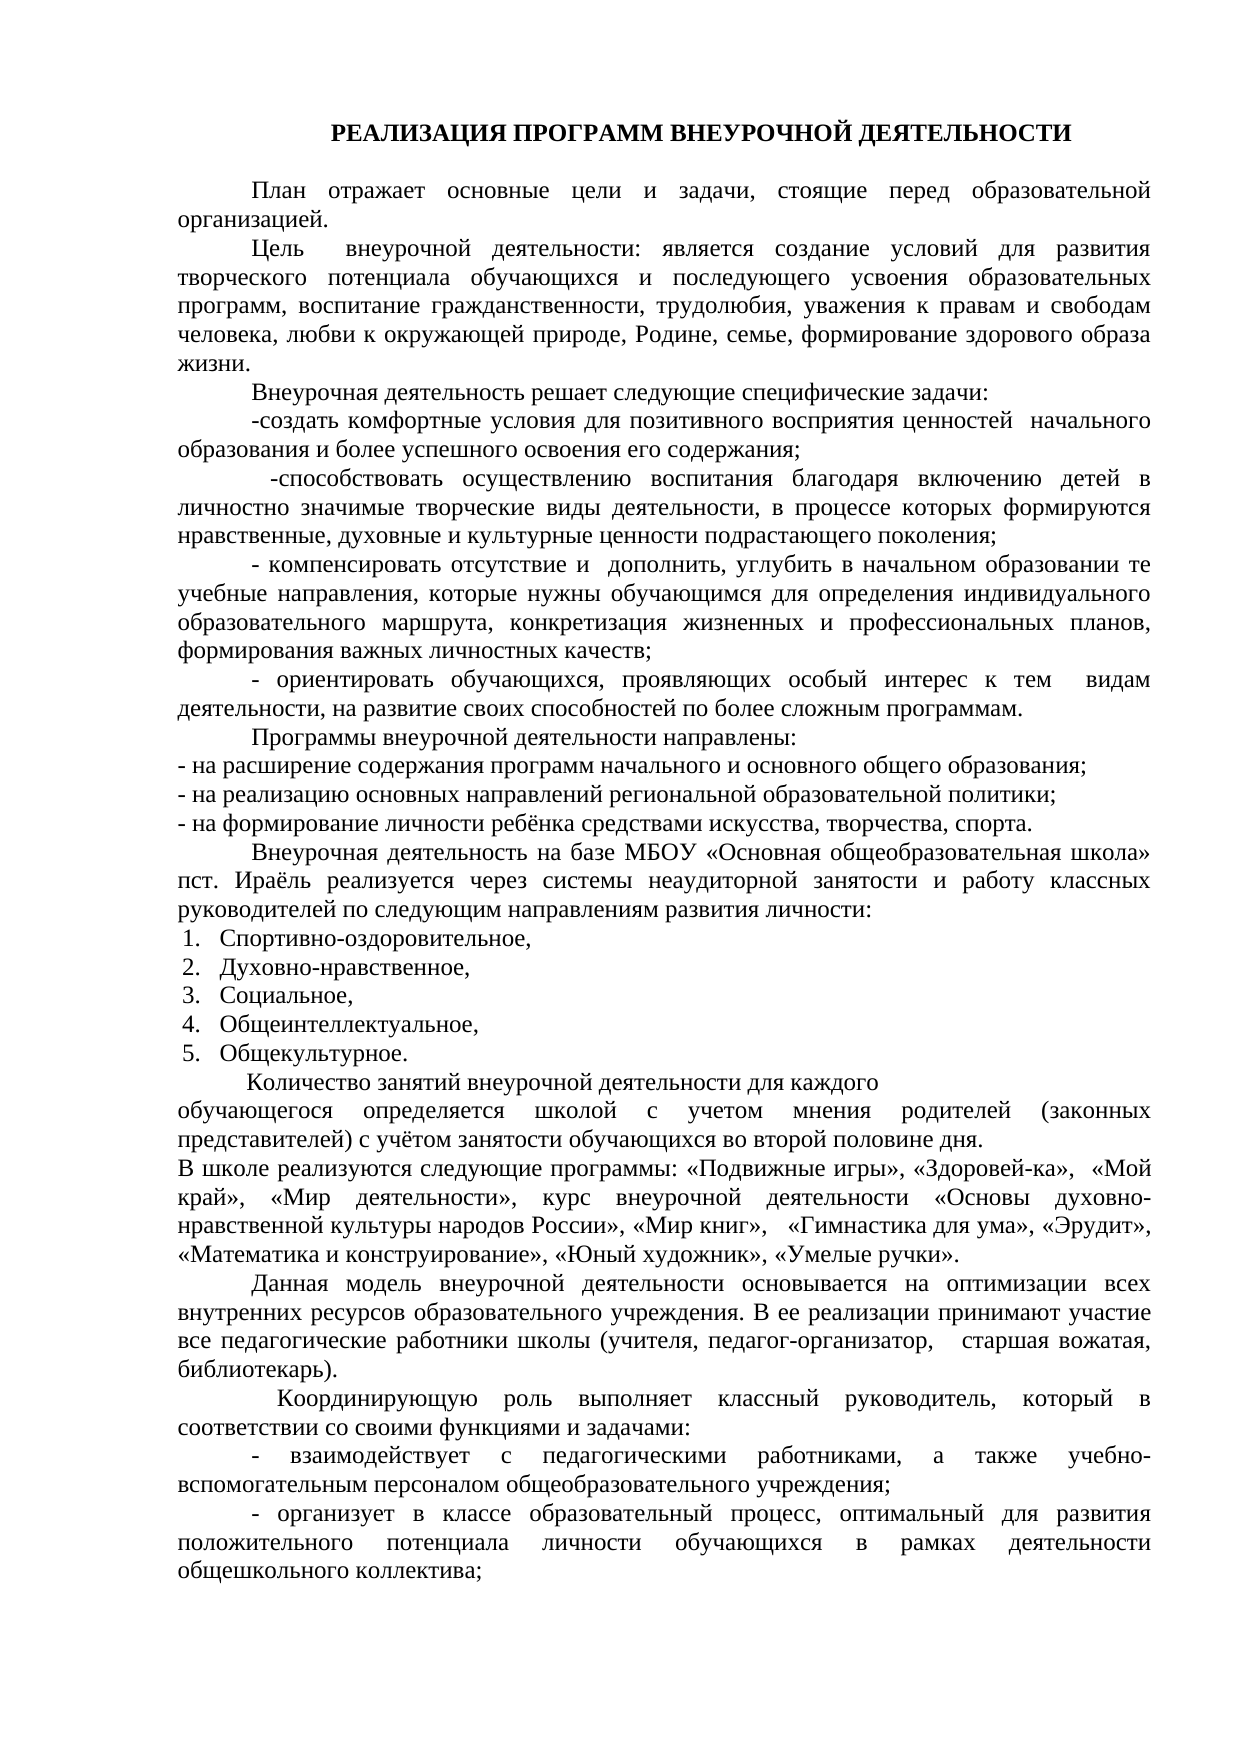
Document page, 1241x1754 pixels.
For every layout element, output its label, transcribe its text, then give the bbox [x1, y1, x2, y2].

text Данная модель внеурочной деятельности основывается на оптимизации всех внутренних ресурсов образовательного учреждения. В ее реализации принимают участие все педагогические работники школы (учителя, педагог-организатор, старшая вожатая, библиотекарь). [177, 1268, 1152, 1383]
text В школе реализуются следующие программы: «Подвижные игры», «Здоровей-ка», «Мой край», «Мир деятельности», курс внеурочной деятельности «Основы духовно-нравственной культуры народов России», «Мир книг», «Гимнастика для ума», «Эрудит», «Математика и конструирование», «Юный художник», «Умелые ручки». [177, 1153, 1152, 1268]
text - компенсировать отсутствие и дополнить, углубить в начальном образовании те учебные направления, которые нужны обучающимся для определения индивидуального образовательного маршрута, конкретизация жизненных и профессиональных планов, формирования важных личностных качеств; [177, 549, 1152, 664]
text - на реализацию основных направлений региональной образовательной политики; [177, 779, 1152, 808]
list Духовно-нравственное, [182, 952, 1152, 981]
text - взаимодействует с педагогическими работниками, а также учебно-вспомогательным персоналом общеобразовательного учреждения; [177, 1441, 1152, 1498]
text Внеурочная деятельность решает следующие специфические задачи: [177, 377, 1152, 406]
text Координирующую роль выполняет классный руководитель, который в соответствии со своими функциями и задачами: [177, 1383, 1152, 1441]
list Спортивно-оздоровительное, [182, 923, 1152, 952]
text - организует в классе образовательный процесс, оптимальный для развития положительного потенциала личности обучающихся в рамках деятельности общешкольного коллектива; [177, 1498, 1152, 1584]
text обучающегося определяется школой с учетом мнения родителей (законных представителей) с учётом занятости обучающихся во второй половине дня. [177, 1096, 1152, 1153]
list Общеинтеллектуальное, [182, 1009, 1152, 1038]
text Количество занятий внеурочной деятельности для каждого [177, 1067, 1152, 1096]
text - на формирование личности ребёнка средствами искусства, творчества, спорта. [177, 808, 1152, 837]
text Цель внеурочной деятельности: является создание условий для развития творческого потенциала обучающихся и последующего усвоения образовательных программ, воспитание гражданственности, трудолюбия, уважения к правам и свободам человека, любви к окружающей природе, Родине, семье, формирование здорового образа жизни. [177, 233, 1152, 377]
text План отражает основные цели и задачи, стоящие перед образовательной организацией. [177, 176, 1152, 233]
text -создать комфортные условия для позитивного восприятия ценностей начального образования и более успешного освоения его содержания; [177, 406, 1152, 463]
text Реализация программ внеурочной деятельности [177, 118, 1152, 147]
list Социальное, [182, 981, 1152, 1009]
text Программы внеурочной деятельности направлены: [177, 722, 1152, 751]
text -способствовать осуществлению воспитания благодаря включению детей в личностно значимые творческие виды деятельности, в процессе которых формируются нравственные, духовные и культурные ценности подрастающего поколения; [177, 463, 1152, 549]
text - на расширение содержания программ начального и основного общего образования; [177, 751, 1152, 779]
list Общекультурное. [182, 1038, 1152, 1067]
text - ориентировать обучающихся, проявляющих особый интерес к тем видам деятельности, на развитие своих способностей по более сложным программам. [177, 664, 1152, 722]
text Внеурочная деятельность на базе МБОУ «Основная общеобразовательная школа» пст. Ираёль реализуется через системы неаудиторной занятости и работу классных руководителей по следующим направлениям развития личности: [177, 837, 1152, 923]
